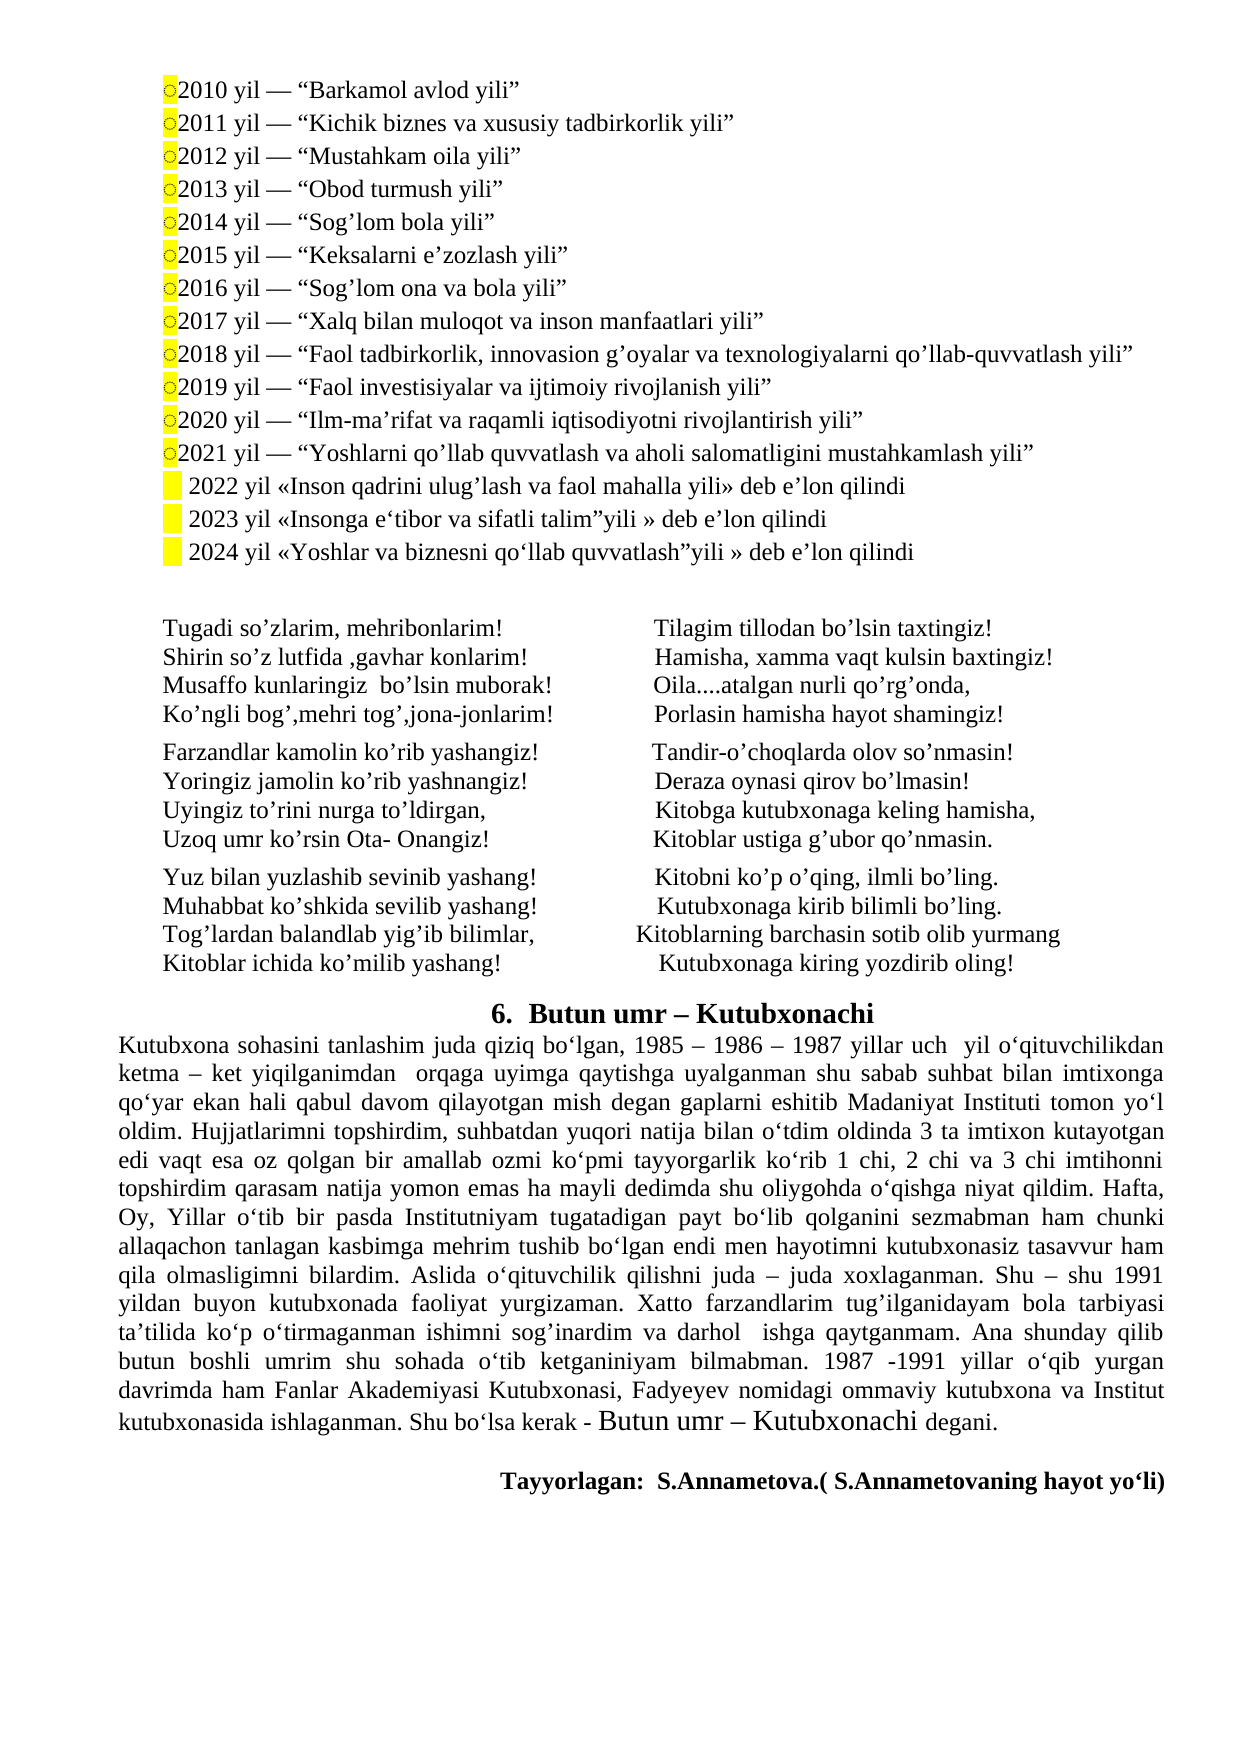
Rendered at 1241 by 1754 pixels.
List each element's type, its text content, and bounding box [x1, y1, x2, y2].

list Butun umr – Kutubxonachi [200, 996, 1165, 1030]
text ️2016 yil — “Sog’lom ona va bola yili” [177, 273, 1165, 302]
text ️2017 yil — “Xalq bilan muloqot va inson manfaatlari yili” [177, 306, 1165, 335]
text ️2020 yil — “Ilm-ma’rifat va raqamli iqtisodiyotni rivojlantirish yili” [177, 405, 1165, 434]
text Tayyorlagan: S.Annametova.( S.Annametovaning hayot yo‘li) [118, 1466, 1165, 1494]
text Kitoblar ichida ko’milib yashang! Kutubxonaga kiring yozdirib oling! [162, 948, 1165, 977]
text Tugadi so’zlarim, mehribonlarim! Tilagim tillodan bo’lsin taxtingiz! [162, 613, 1165, 642]
text Yuz bilan yuzlashib sevinib yashang! Kitobni ko’p o’qing, ilmli bo’ling. [162, 862, 1165, 891]
text ️2019 yil — “Faol investisiyalar va ijtimoiy rivojlanish yili” [177, 372, 1165, 401]
text Yoringiz jamolin ko’rib yashnangiz! Deraza oynasi qirov bo’lmasin! [162, 766, 1165, 795]
text ✅ 2022 yil «Inson qadrini ulug’lash va faol mahalla yili» deb e’lon qilindi [182, 471, 1165, 500]
text Uzoq umr ko’rsin Ota- Onangiz! Kitoblar ustiga g’ubor qo’nmasin. [162, 824, 1165, 852]
text ️2012 yil — “Mustahkam oila yili” [177, 141, 1165, 170]
text ️2014 yil — “Sog’lom bola yili” [177, 207, 1165, 236]
text ️2010 yil — “Barkamol avlod yili” [177, 75, 1165, 104]
text ️2018 yil — “Faol tadbirkorlik, innovasion g’oyalar va texnologiyalarni qo’llab-quvvatlash yili” [177, 339, 1165, 368]
text ️2015 yil — “Keksalarni e’zozlash yili” [177, 240, 1165, 269]
text ✅ 2024 yil «Yoshlar va biznesni qo‘llab quvvatlash”yili » deb e’lon qilindi [182, 537, 1165, 566]
text ️2011 yil — “Kichik biznes va xususiy tadbirkorlik yili” [177, 108, 1165, 137]
text Muhabbat ko’shkida sevilib yashang! Kutubxonaga kirib bilimli bo’ling. [162, 891, 1165, 919]
text Uyingiz to’rini nurga to’ldirgan, Kitobga kutubxonaga keling hamisha, [162, 795, 1165, 824]
text ️2013 yil — “Obod turmush yili” [177, 174, 1165, 203]
text ✅ 2023 yil «Insonga e‘tibor va sifatli talim”yili » deb e’lon qilindi [182, 504, 1165, 533]
text ️2021 yil — “Yoshlarni qo’llab quvvatlash va aholi salomatligini mustahkamlash yili” [177, 438, 1165, 467]
text Musaffo kunlaringiz bo’lsin muborak! Oila....atalgan nurli qo’rg’onda, [162, 670, 1165, 699]
text Farzandlar kamolin ko’rib yashangiz! Tandir-o’choqlarda olov so’nmasin! [162, 737, 1165, 766]
list Kutubxona sohasini tanlashim juda qiziq bo‘lgan, 1985 – 1986 – 1987 yillar uch yil o‘qituvchilikdan ketma – ket yiqilganimdan orqaga uyimga qaytishga uyalganman shu sabab suhbat bilan imtixonga qo‘yar ekan hali qabul davom qilayotgan mish degan gaplarni eshitib Madaniyat Instituti tomon yo‘l oldim. Hujjatlarimni topshirdim, suhbatdan yuqori natija bilan o‘tdim oldinda 3 ta imtixon kutayotgan edi vaqt esa oz qolgan bir amallab ozmi ko‘pmi tayyorgarlik ko‘rib 1 chi, 2 chi va 3 chi imtihonni topshirdim qarasam natija yomon emas ha mayli dedimda shu oliygohda o‘qishga niyat qildim. Hafta, Oy, Yillar o‘tib bir pasda Institutniyam tugatadigan payt bo‘lib qolganini sezmabman ham chunki allaqachon tanlagan kasbimga mehrim tushib bo‘lgan endi men hayotimni kutubxonasiz tasavvur ham qila olmasligimni bilardim. Aslida o‘qituvchilik qilishni juda – juda xoxlaganman. Shu – shu 1991 yildan buyon kutubxonada faoliyat yurgizaman. Xatto farzandlarim tug’ilganidayam bola tarbiyasi ta’tilida ko‘p o‘tirmaganman ishimni sog’inardim va darhol ishga qaytganmam. Ana shunday qilib butun boshli umrim shu sohada o‘tib ketganiniyam bilmabman. 1987 -1991 yillar o‘qib yurgan davrimda ham Fanlar Akademiyasi Kutubxonasi, Fadyeyev nomidagi ommaviy kutubxona va Institut kutubxonasida ishlaganman. Shu bo‘lsa kerak - Butun umr – Kutubxonachi degani. [118, 1030, 1165, 1437]
text Tog’lardan balandlab yig’ib bilimlar, Kitoblarning barchasin sotib olib yurmang [162, 919, 1165, 948]
text Shirin so’z lutfida ,gavhar konlarim! Hamisha, xamma vaqt kulsin baxtingiz! [162, 642, 1165, 670]
text Ko’ngli bog’,mehri tog’,jona-jonlarim! Porlasin hamisha hayot shamingiz! [162, 699, 1165, 728]
